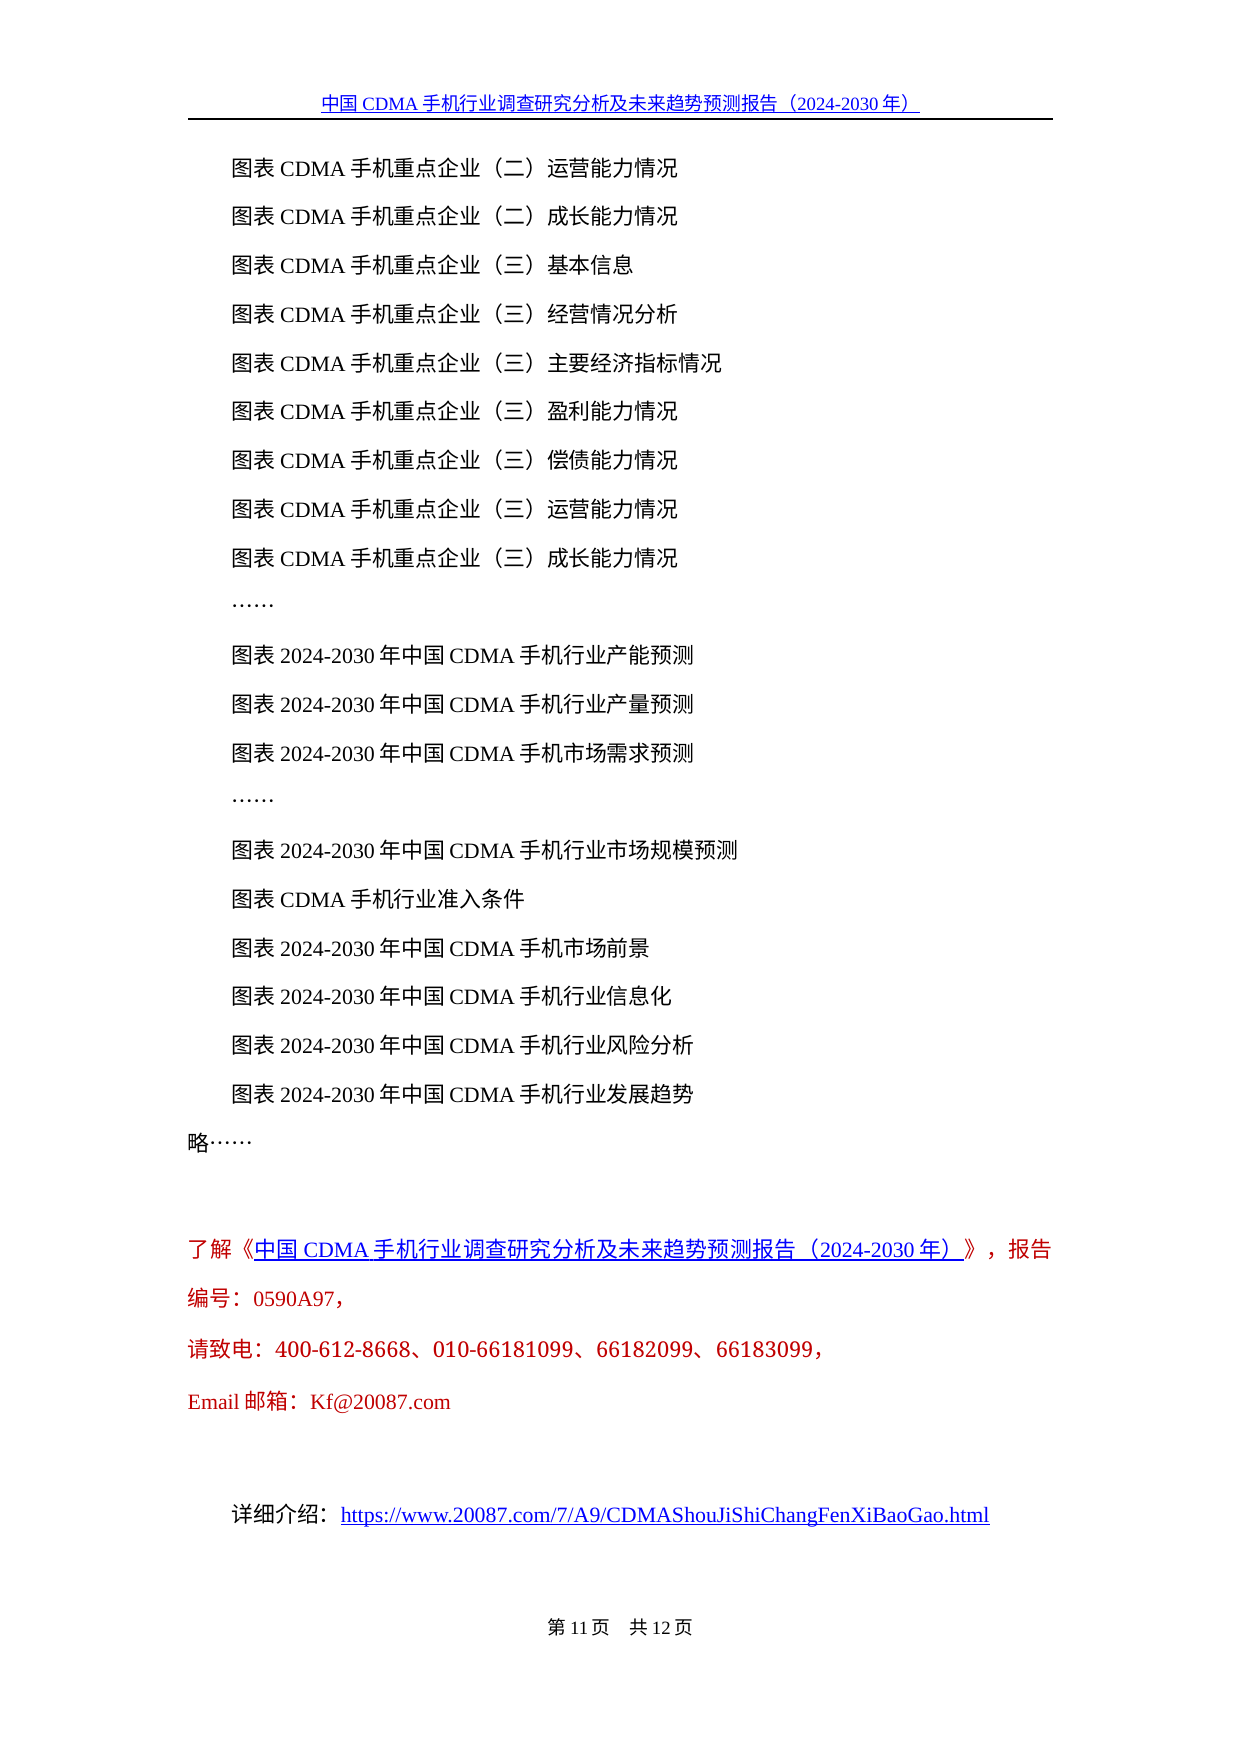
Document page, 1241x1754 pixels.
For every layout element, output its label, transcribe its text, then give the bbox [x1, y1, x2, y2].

text 详细介绍：https://www.20087.com/7/A9/CDMAShouJiShiChangFenXiBaoGao.html [187, 1496, 1053, 1529]
text 了解《中国CDMA手机行业调查研究分析及未来趋势预测报告（2024-2030年）》，报告编号：0590A97， [187, 1232, 1053, 1313]
text Email邮箱：Kf@20087.com [187, 1383, 1053, 1416]
text 请致电：400-612-8668、010-66181099、66182099、66183099， [187, 1332, 1053, 1364]
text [187, 150, 1053, 1158]
